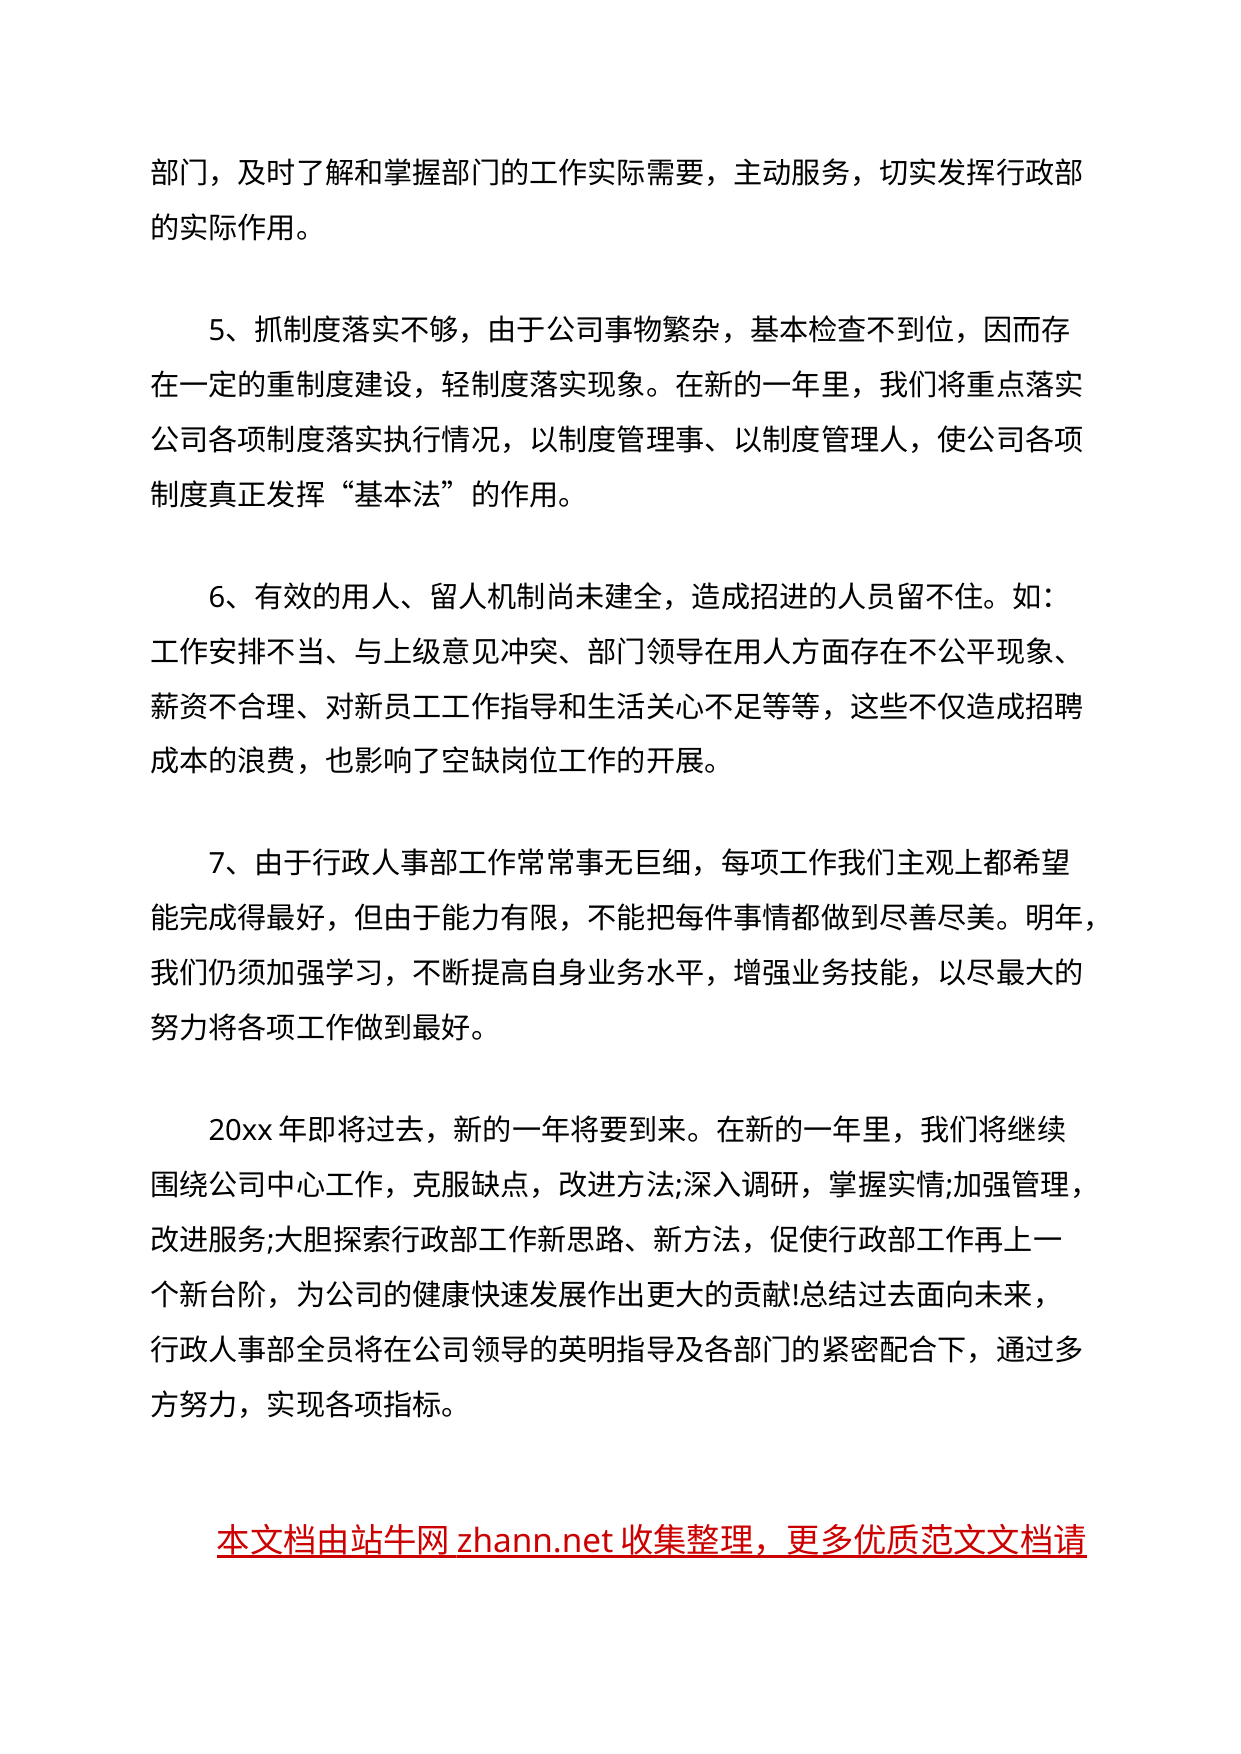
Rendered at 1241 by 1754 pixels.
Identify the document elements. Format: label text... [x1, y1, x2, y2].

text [150, 1514, 1090, 1563]
text 5、抓制度落实不够，由于公司事物繁杂，基本检查不到位，因而存在一定的重制度建设，轻制度落实现象。在新的一年里，我们将重点落实公司各项制度落实执行情况，以制度管理事、以制度管理人，使公司各项制度真正发挥“基本法”的作用。 [150, 307, 1090, 514]
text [150, 150, 1090, 247]
text 7、由于行政人事部工作常常事无巨细，每项工作我们主观上都希望能完成得最好，但由于能力有限，不能把每件事情都做到尽善尽美。明年，我们仍须加强学习，不断提高自身业务水平，增强业务技能，以尽最大的努力将各项工作做到最好。 [150, 840, 1090, 1047]
text 20xx年即将过去，新的一年将要到来。在新的一年里，我们将继续围绕公司中心工作，克服缺点，改进方法;深入调研，掌握实情;加强管理，改进服务;大胆探索行政部工作新思路、新方法，促使行政部工作再上一个新台阶，为公司的健康快速发展作出更大的贡献!总结过去面向未来，行政人事部全员将在公司领导的英明指导及各部门的紧密配合下，通过多方努力，实现各项指标。 [150, 1106, 1090, 1423]
text 6、有效的用人、留人机制尚未建全，造成招进的人员留不住。如：工作安排不当、与上级意见冲突、部门领导在用人方面存在不公平现象、薪资不合理、对新员工工作指导和生活关心不足等等，这些不仅造成招聘成本的浪费，也影响了空缺岗位工作的开展。 [150, 573, 1090, 780]
